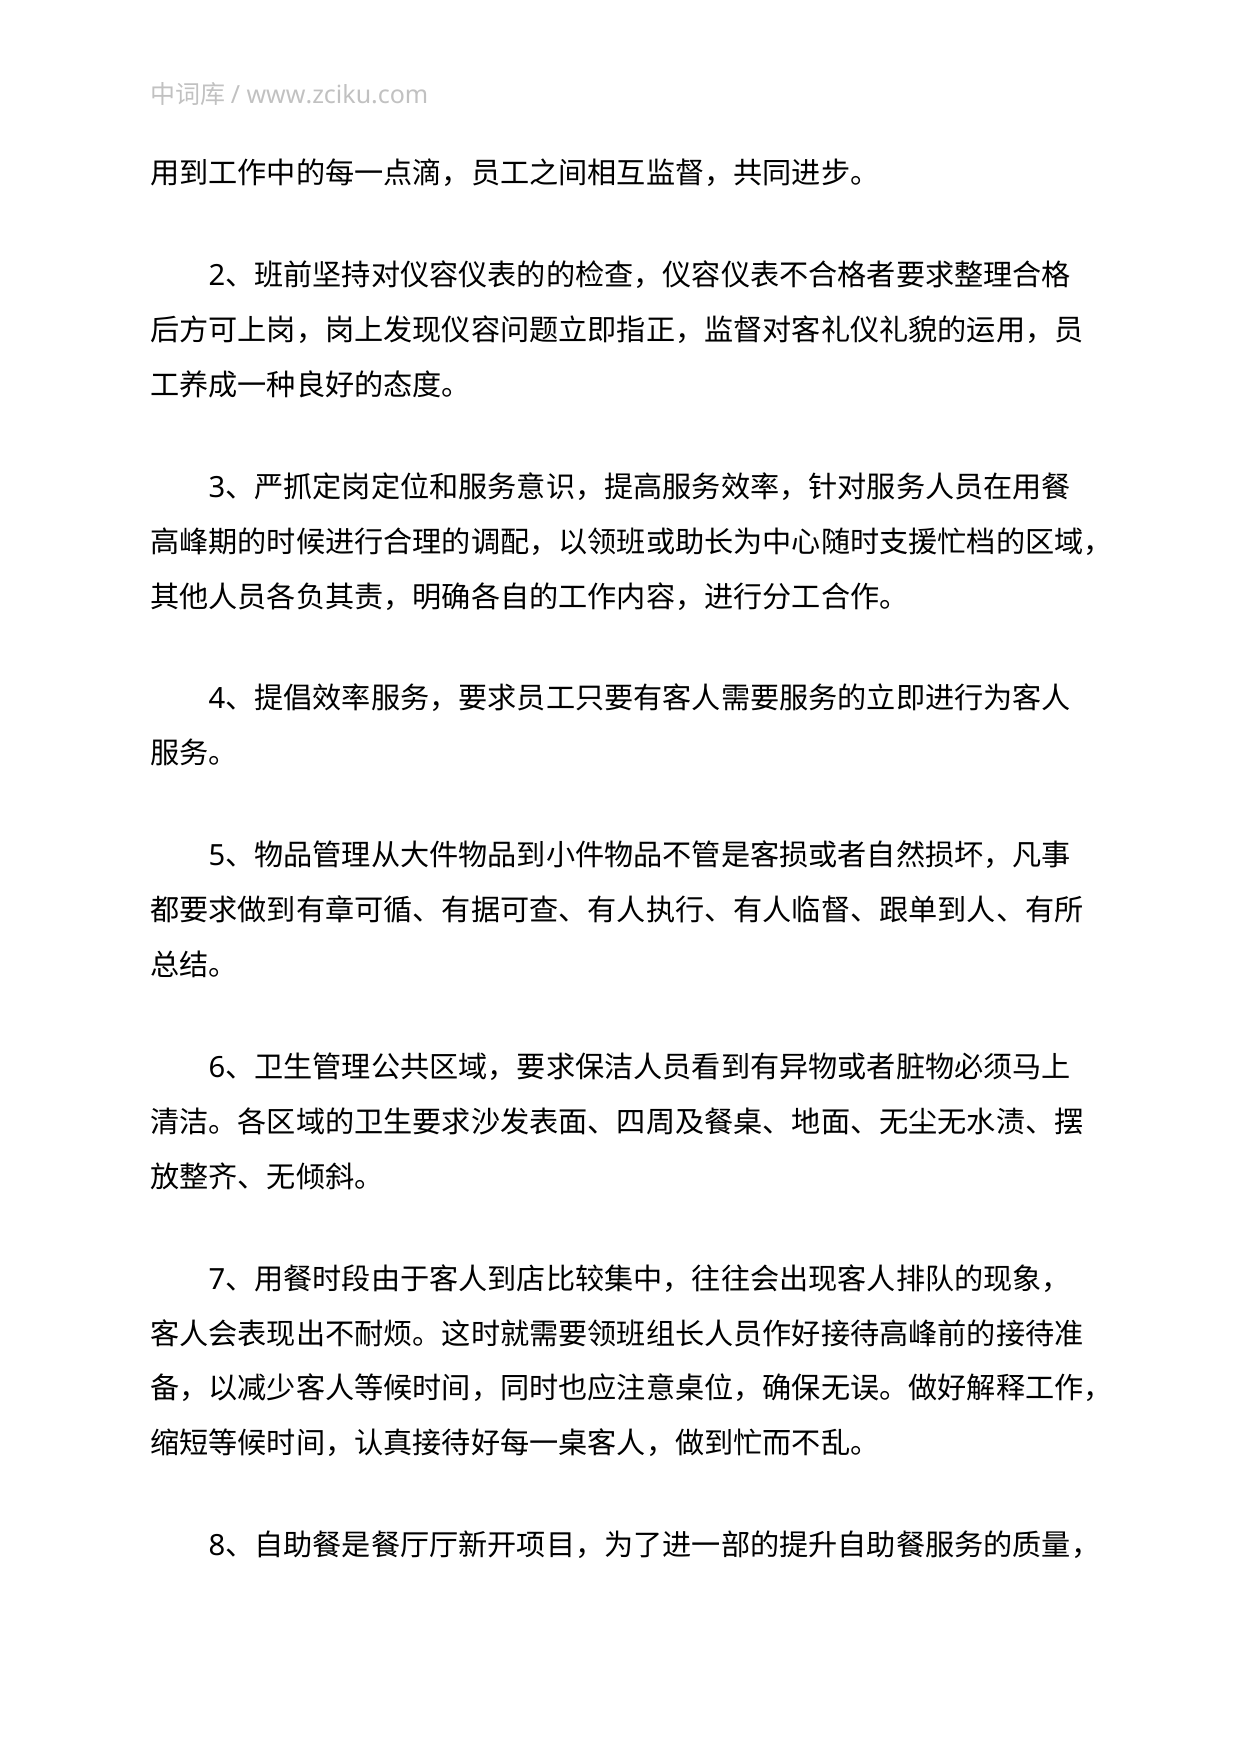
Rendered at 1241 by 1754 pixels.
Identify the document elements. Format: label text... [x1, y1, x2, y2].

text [150, 1522, 1090, 1564]
text 2、班前坚持对仪容仪表的的检查，仪容仪表不合格者要求整理合格后方可上岗，岗上发现仪容问题立即指正，监督对客礼仪礼貌的运用，员工养成一种良好的态度。 [150, 252, 1090, 404]
text 5、物品管理从大件物品到小件物品不管是客损或者自然损坏，凡事都要求做到有章可循、有据可查、有人执行、有人临督、跟单到人、有所总结。 [150, 832, 1090, 984]
text 6、卫生管理公共区域，要求保洁人员看到有异物或者脏物必须马上清洁。各区域的卫生要求沙发表面、四周及餐桌、地面、无尘无水渍、摆放整齐、无倾斜。 [150, 1043, 1090, 1196]
text 3、严抓定岗定位和服务意识，提高服务效率，针对服务人员在用餐高峰期的时候进行合理的调配，以领班或助长为中心随时支援忙档的区域，其他人员各负其责，明确各自的工作内容，进行分工合作。 [150, 463, 1090, 616]
text 4、提倡效率服务，要求员工只要有客人需要服务的立即进行为客人服务。 [150, 675, 1090, 772]
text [150, 150, 1090, 192]
text 7、用餐时段由于客人到店比较集中，往往会出现客人排队的现象，客人会表现出不耐烦。这时就需要领班组长人员作好接待高峰前的接待准备，以减少客人等候时间，同时也应注意桌位，确保无误。做好解释工作，缩短等候时间，认真接待好每一桌客人，做到忙而不乱。 [150, 1255, 1090, 1462]
